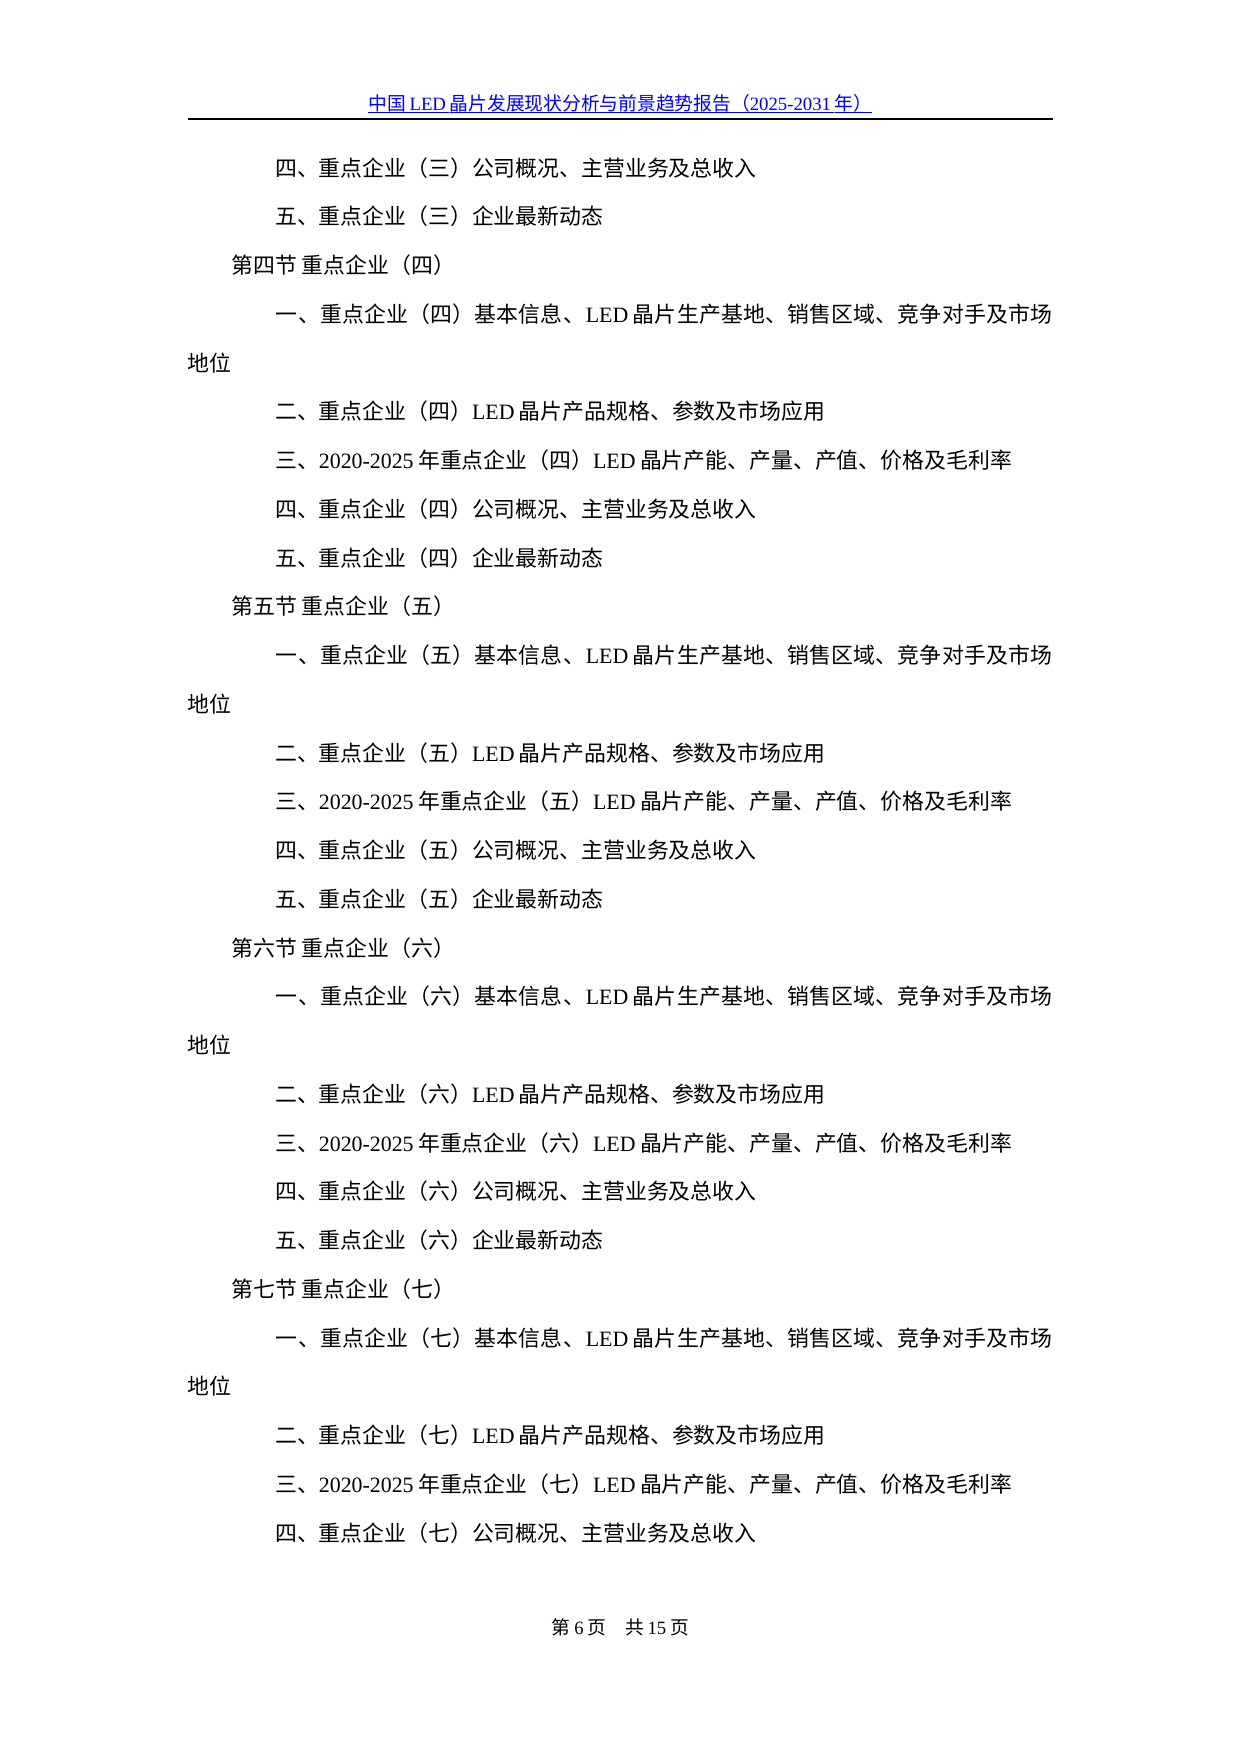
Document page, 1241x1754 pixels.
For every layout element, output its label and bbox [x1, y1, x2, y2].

text [187, 150, 1053, 1548]
